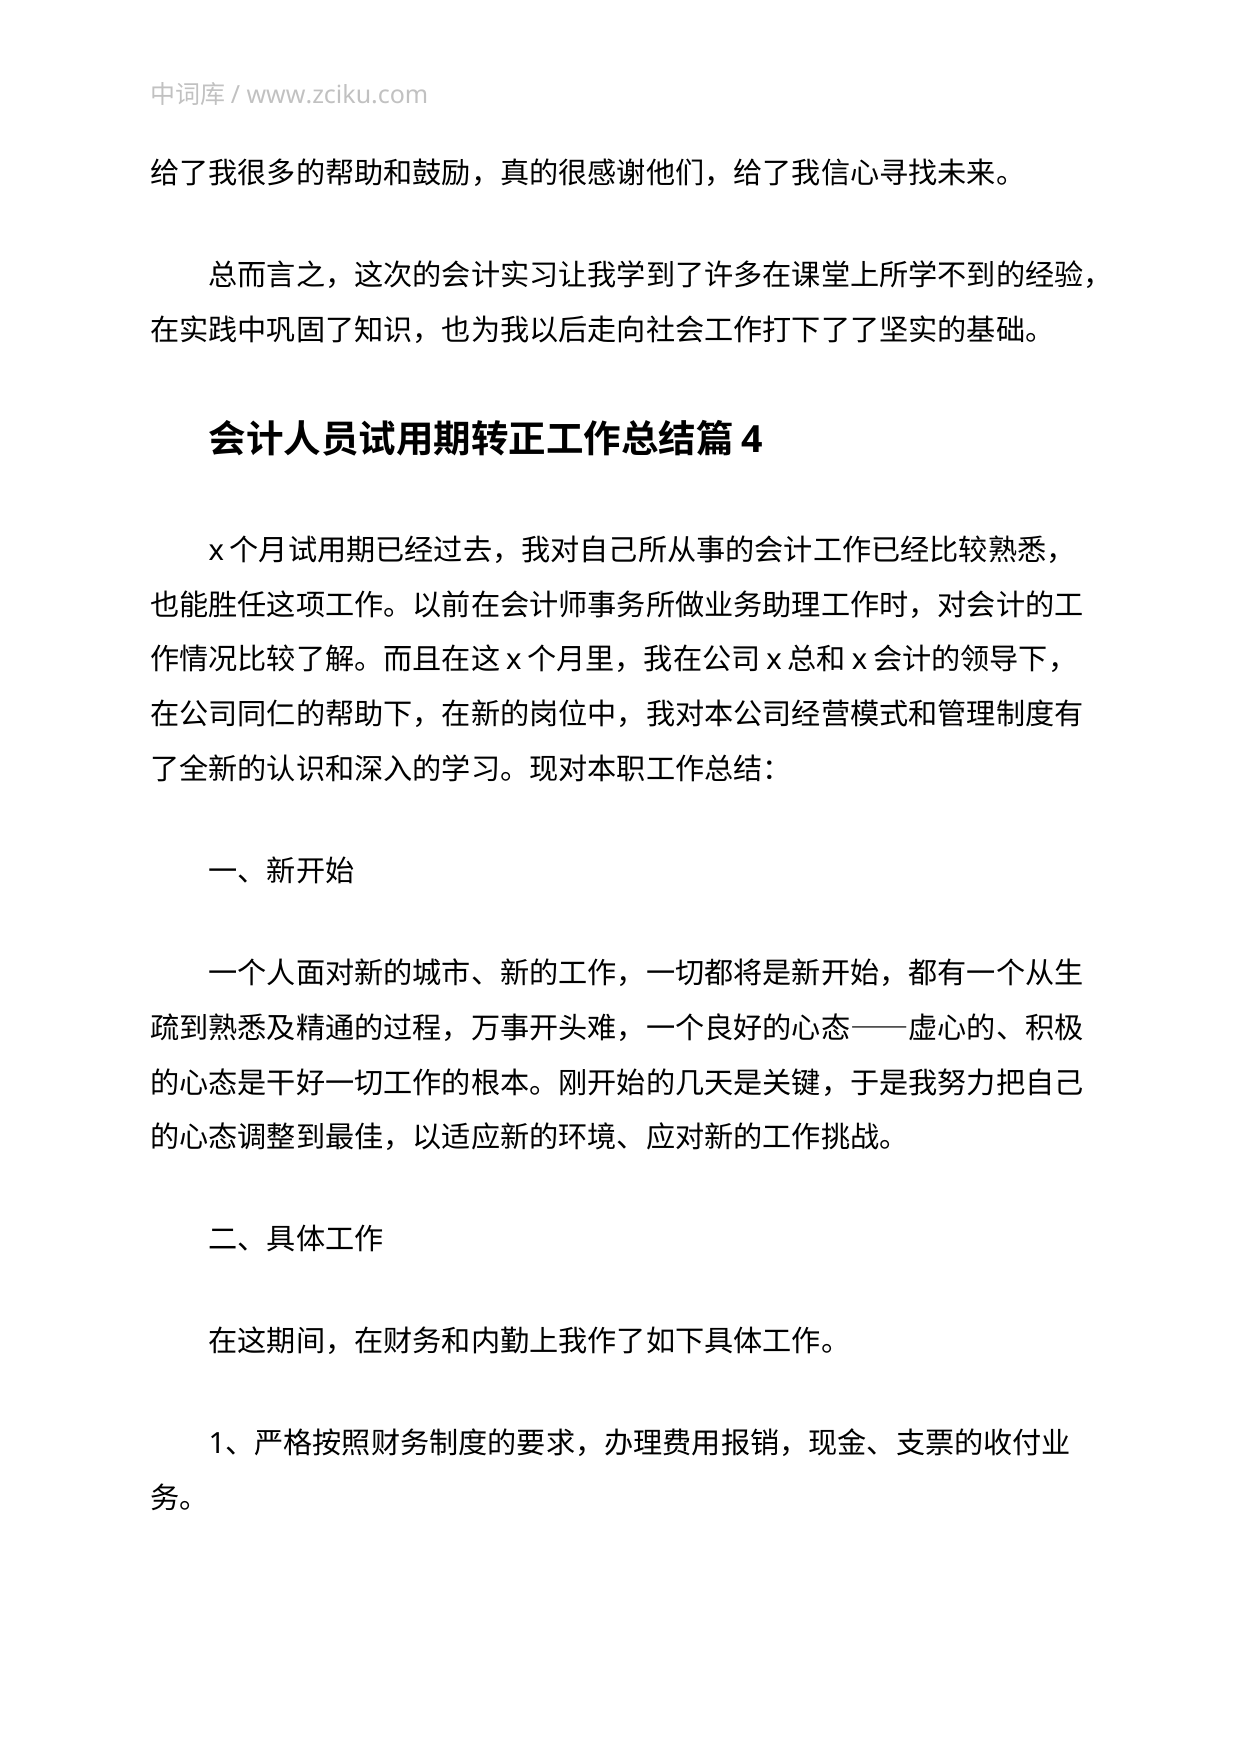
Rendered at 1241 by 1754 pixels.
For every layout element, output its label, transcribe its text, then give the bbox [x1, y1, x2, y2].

text 1、严格按照财务制度的要求，办理费用报销，现金、支票的收付业务。 [150, 1419, 1090, 1517]
text x个月试用期已经过去，我对自己所从事的会计工作已经比较熟悉，也能胜任这项工作。以前在会计师事务所做业务助理工作时，对会计的工作情况比较了解。而且在这x个月里，我在公司x总和x会计的领导下，在公司同仁的帮助下，在新的岗位中，我对本公司经营模式和管理制度有了全新的认识和深入的学习。现对本职工作总结： [150, 526, 1090, 788]
text 在这期间，在财务和内勤上我作了如下具体工作。 [150, 1318, 1090, 1360]
text 一个人面对新的城市、新的工作，一切都将是新开始，都有一个从生疏到熟悉及精通的过程，万事开头难，一个良好的心态——虚心的、积极的心态是干好一切工作的根本。刚开始的几天是关键，于是我努力把自己的心态调整到最佳，以适应新的环境、应对新的工作挑战。 [150, 949, 1090, 1156]
text 二、具体工作 [150, 1216, 1090, 1258]
text 一、新开始 [150, 848, 1090, 890]
text 总而言之，这次的会计实习让我学到了许多在课堂上所学不到的经验，在实践中巩固了知识，也为我以后走向社会工作打下了了坚实的基础。 [150, 252, 1090, 349]
text 会计人员试用期转正工作总结篇4 [150, 408, 1090, 463]
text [150, 150, 1090, 192]
